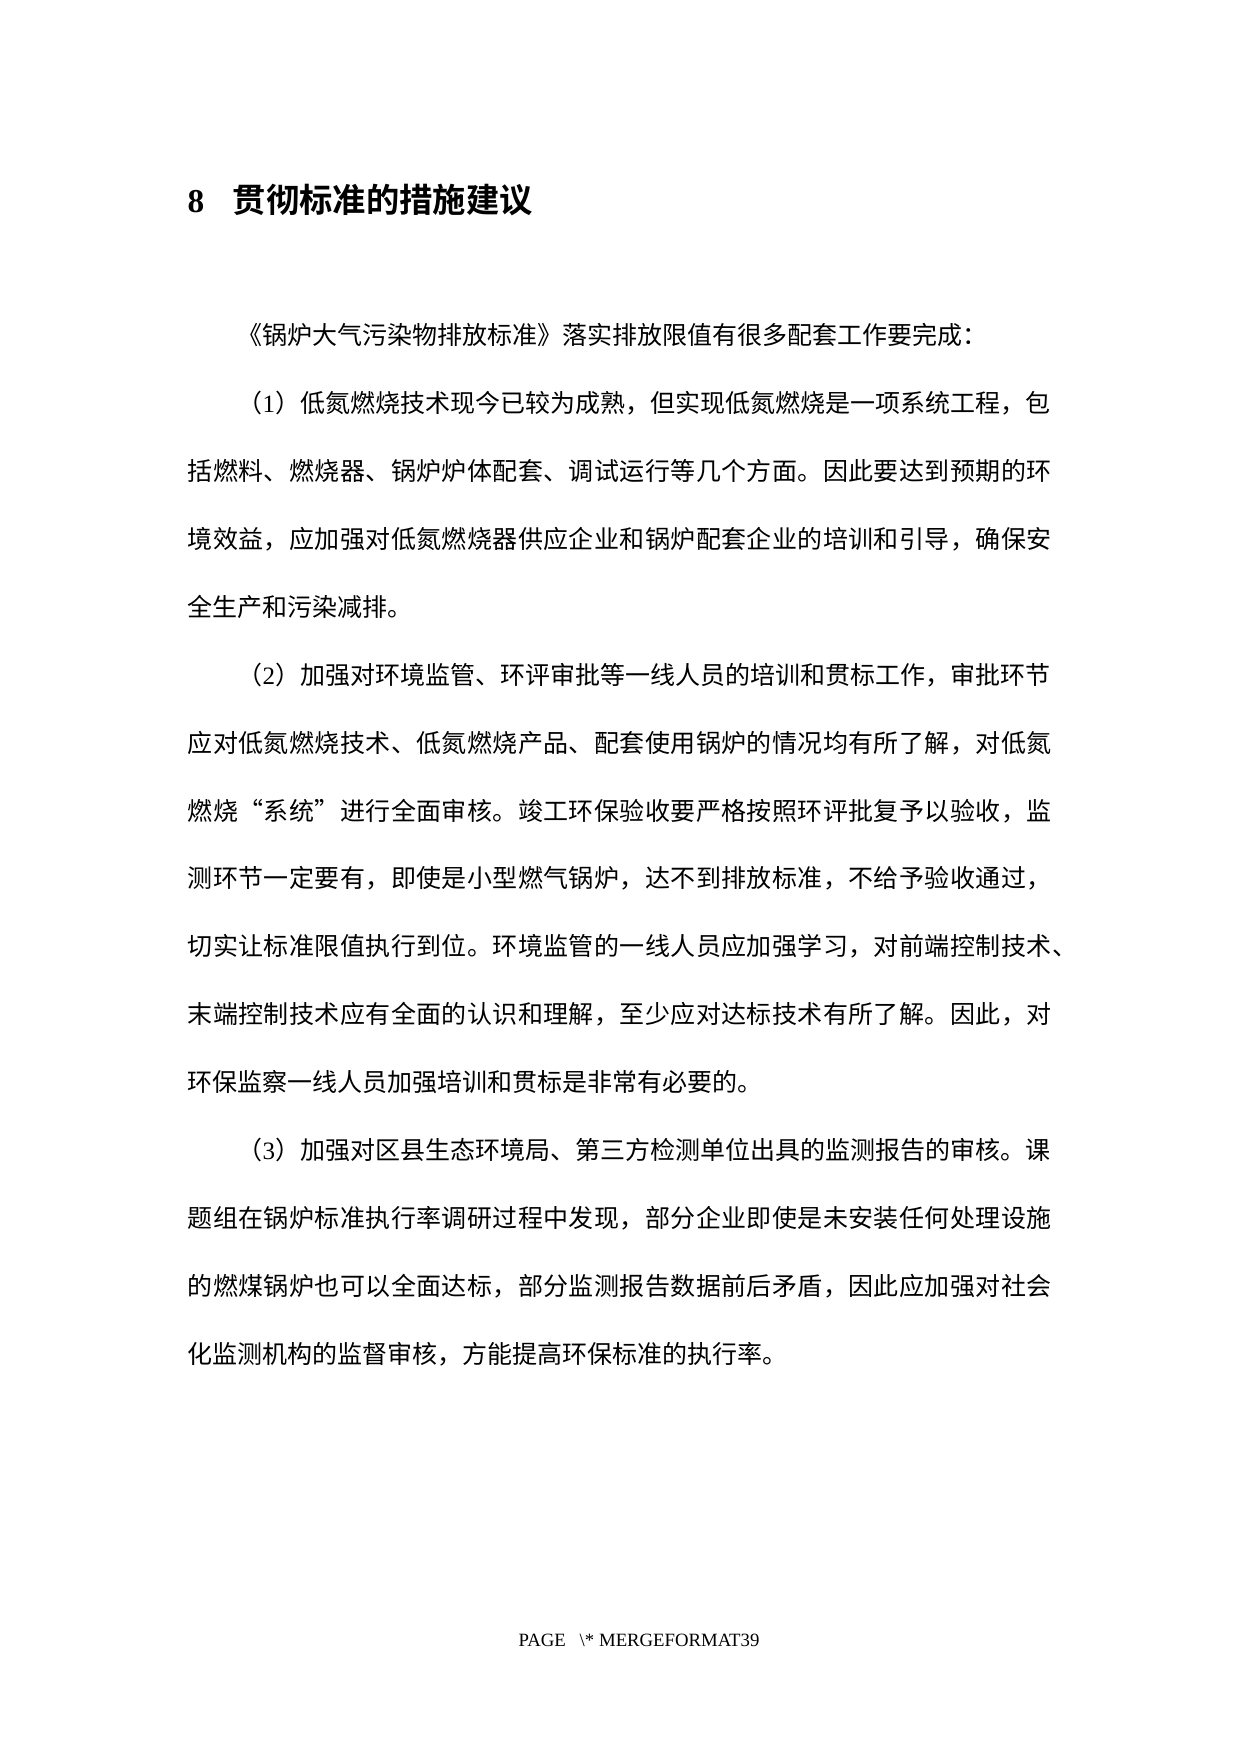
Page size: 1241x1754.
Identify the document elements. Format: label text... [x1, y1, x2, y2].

text （1）低氮燃烧技术现今已较为成熟，但实现低氮燃烧是一项系统工程，包括燃料、燃烧器、锅炉炉体配套、调试运行等几个方面。因此要达到预期的环境效益，应加强对低氮燃烧器供应企业和锅炉配套企业的培训和引导，确保安全生产和污染减排。 [187, 368, 1053, 639]
subtitle 贯彻标准的措施建议 [187, 164, 1053, 232]
text 《锅炉大气污染物排放标准》落实排放限值有很多配套工作要完成： [187, 300, 1053, 368]
text （3）加强对区县生态环境局、第三方检测单位出具的监测报告的审核。课题组在锅炉标准执行率调研过程中发现，部分企业即使是未安装任何处理设施的燃煤锅炉也可以全面达标，部分监测报告数据前后矛盾，因此应加强对社会化监测机构的监督审核，方能提高环保标准的执行率。 [187, 1115, 1053, 1386]
text （2）加强对环境监管、环评审批等一线人员的培训和贯标工作，审批环节应对低氮燃烧技术、低氮燃烧产品、配套使用锅炉的情况均有所了解，对低氮燃烧“系统”进行全面审核。竣工环保验收要严格按照环评批复予以验收，监测环节一定要有，即使是小型燃气锅炉，达不到排放标准，不给予验收通过，切实让标准限值执行到位。环境监管的一线人员应加强学习，对前端控制技术、末端控制技术应有全面的认识和理解，至少应对达标技术有所了解。因此，对环保监察一线人员加强培训和贯标是非常有必要的。 [187, 639, 1053, 1115]
